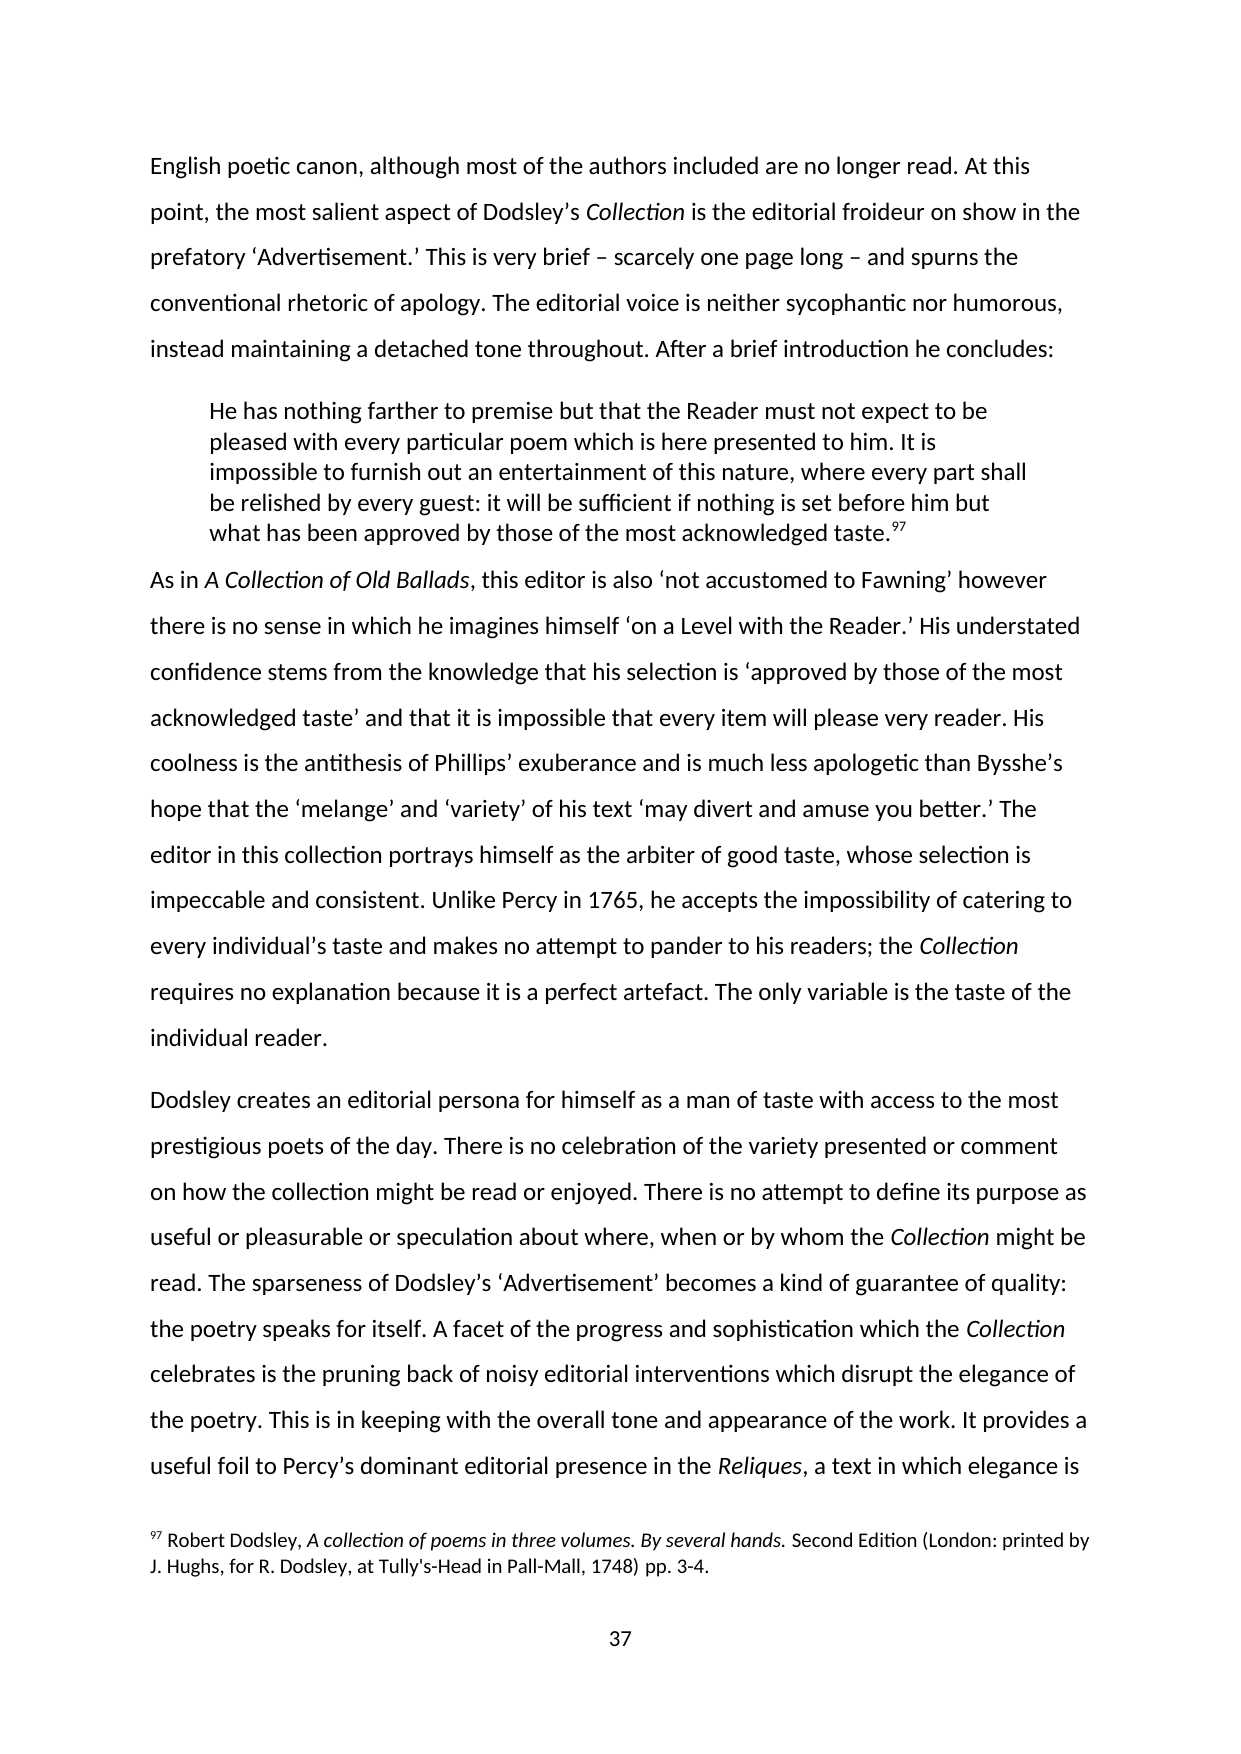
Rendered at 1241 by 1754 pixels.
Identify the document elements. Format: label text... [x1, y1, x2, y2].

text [150, 150, 1090, 363]
text He has nothing farther to premise but that the Reader must not expect to be pleased with every particular poem which is here presented to him. It is impossible to furnish out an entertainment of this nature, where every part shall be relished by every guest: it will be sufficient if nothing is set before him but what has been approved by those of the most acknowledged taste. [209, 395, 1031, 548]
text As in A Collection of Old Ballads, this editor is also ‘not accustomed to Fawning’ however there is no sense in which he imagines himself ‘on a Level with the Reader.’ His understated confidence stems from the knowledge that his selection is ‘approved by those of the most acknowledged taste’ and that it is impossible that every item will please very reader. His coolness is the antithesis of Phillips’ exuberance and is much less apologetic than Bysshe’s hope that the ‘melange’ and ‘variety’ of his text ‘may divert and amuse you better.’ The editor in this collection portrays himself as the arbiter of good taste, whose selection is impeccable and consistent. Unlike Percy in 1765, he accepts the impossibility of catering to every individual’s taste and makes no attempt to pander to his readers; the Collection requires no explanation because it is a perfect artefact. The only variable is the taste of the individual reader. [150, 564, 1090, 1052]
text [150, 1084, 1090, 1481]
